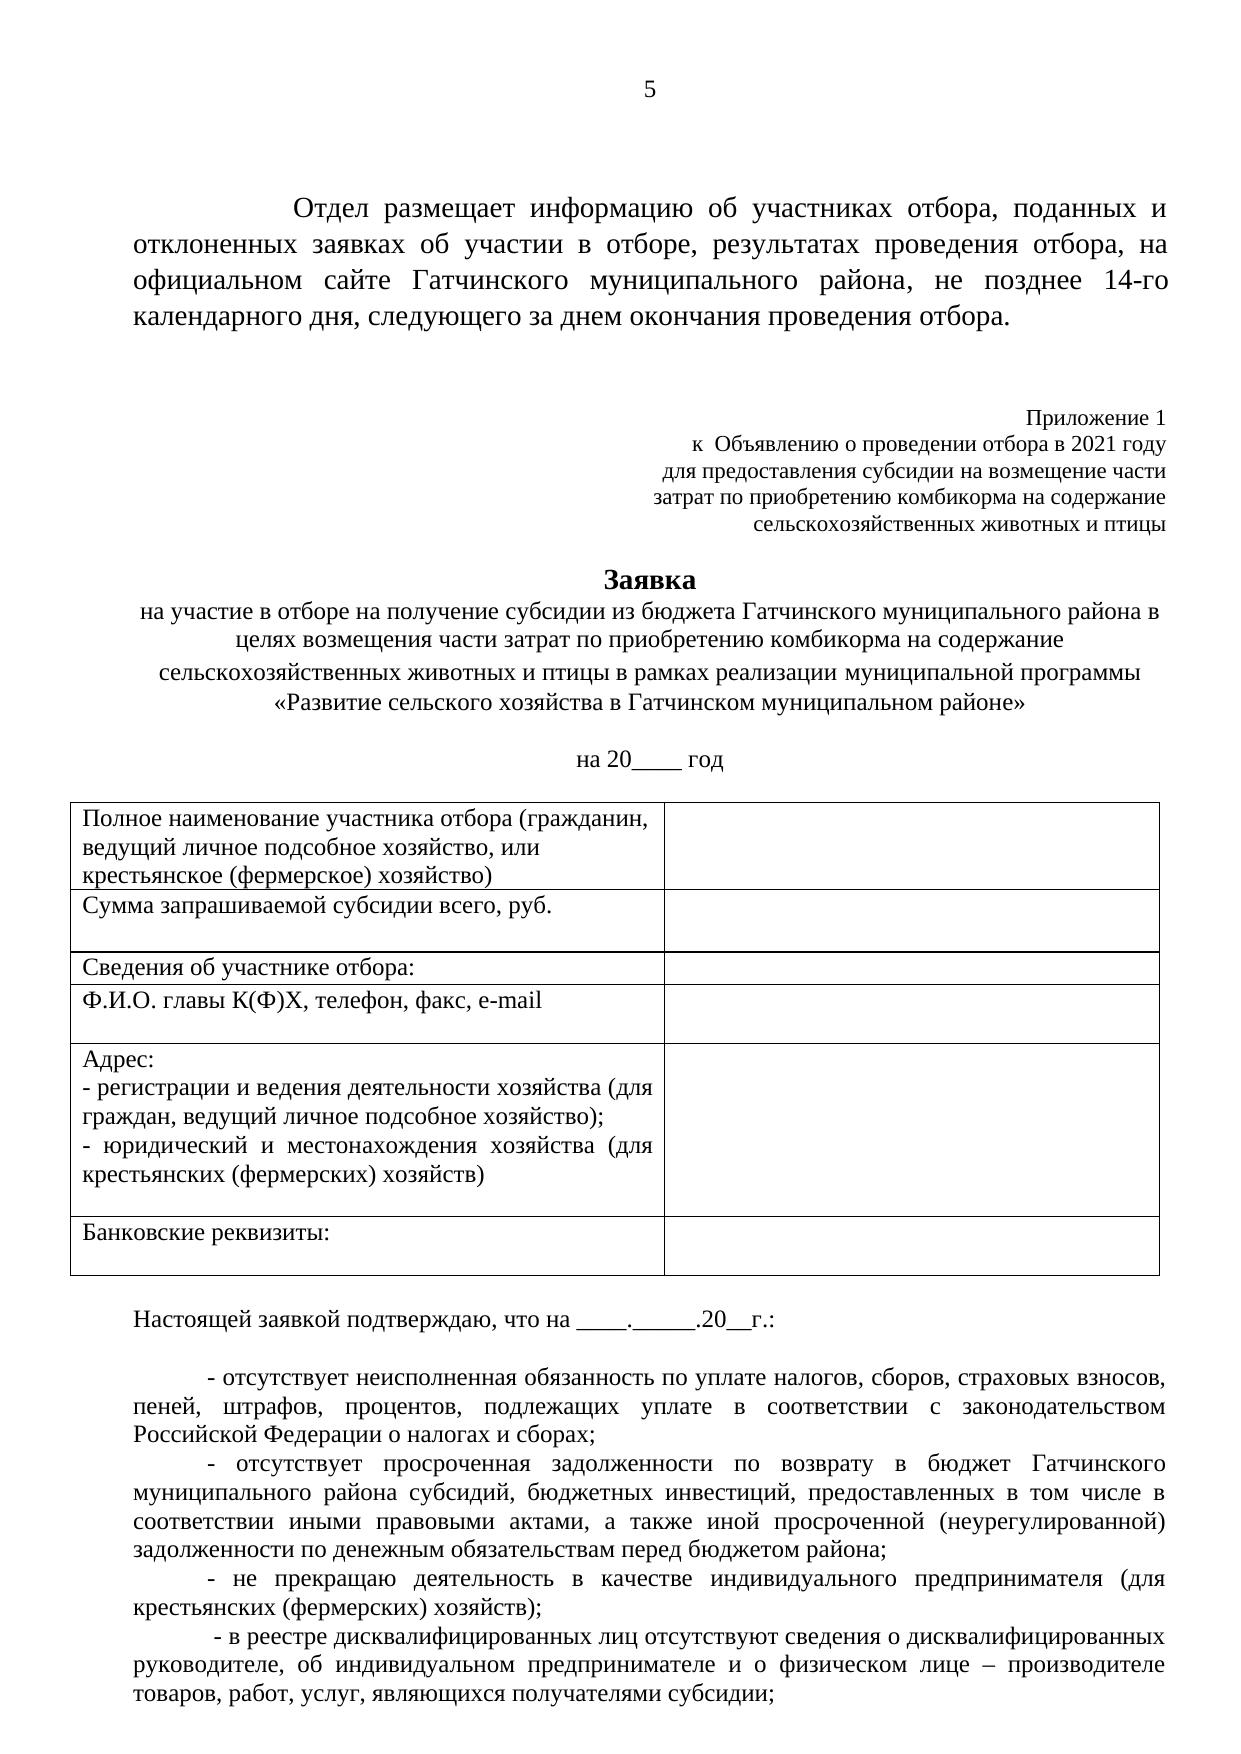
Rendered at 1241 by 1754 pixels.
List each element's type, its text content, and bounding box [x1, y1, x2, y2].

text - в реестре дисквалифицированных лиц отсутствуют сведения о дисквалифицированных руководителе, об индивидуальном предпринимателе и о физическом лице – производителе товаров, работ, услуг, являющихся получателями субсидии; [133, 1621, 1167, 1707]
table_cell Адрес: - регистрации и ведения деятельности хозяйства (для граждан, ведущий личное подсобное хозяйство); - юридический и местонахождения хозяйства (для крестьянских (фермерских) хозяйств) [71, 1044, 664, 1216]
text к Объявлению о проведении отбора в 2021 году для предоставления субсидии на возмещение части [133, 431, 1167, 483]
table_cell [665, 1217, 1159, 1275]
text сельскохозяйственных животных и птицы [133, 509, 1167, 536]
text Отдел размещает информацию об участниках отбора, поданных и отклоненных заявках об участии в отборе, результатах проведения отбора, на официальном сайте Гатчинского муниципального района, не позднее 14-го календарного дня, следующего за днем окончания проведения отбора. [133, 190, 1169, 332]
table_cell [665, 890, 1159, 951]
table_cell Сумма запрашиваемой субсидии всего, руб. [71, 890, 664, 951]
text затрат по приобретению комбикорма на содержание [133, 483, 1167, 509]
table_cell [665, 1044, 1159, 1216]
text на 20____ год [133, 744, 1167, 773]
text Приложение 1 [133, 404, 1167, 431]
table_cell Ф.И.О. главы К(Ф)Х, телефон, факс, e-mail [71, 985, 664, 1043]
text - не прекращаю деятельность в качестве индивидуального предпринимателя (для крестьянских (фермерских) хозяйств); [133, 1563, 1167, 1621]
text Настоящей заявкой подтверждаю, что на ____._____.20__г.: [133, 1304, 1167, 1333]
table_cell Банковские реквизиты: [71, 1217, 664, 1275]
table_header Полное наименование участника отбора (гражданин, ведущий личное подсобное хозяйство, или крестьянское (фермерское) хозяйство) [71, 803, 664, 889]
text на участие в отборе на получение субсидии из бюджета Гатчинского муниципального района в целях возмещения части затрат по приобретению комбикорма на содержание сельскохозяйственных животных и птицы в рамках реализации муниципальной программы «Развитие сельского хозяйства в Гатчинском муниципальном районе» [133, 596, 1167, 716]
table_cell [665, 985, 1159, 1043]
text - отсутствует неисполненная обязанность по уплате налогов, сборов, страховых взносов, пеней, штрафов, процентов, подлежащих уплате в соответствии с законодательством Российской Федерации о налогах и сборах; [133, 1362, 1167, 1448]
table_cell [665, 953, 1159, 984]
text Заявка [133, 562, 1167, 596]
table_header [665, 803, 1159, 889]
text - отсутствует просроченная задолженности по возврату в бюджет Гатчинского муниципального района субсидий, бюджетных инвестиций, предоставленных в том числе в соответствии иными правовыми актами, а также иной просроченной (неурегулированной) задолженности по денежным обязательствам перед бюджетом района; [133, 1448, 1167, 1563]
table_cell Сведения об участнике отбора: [71, 953, 664, 984]
